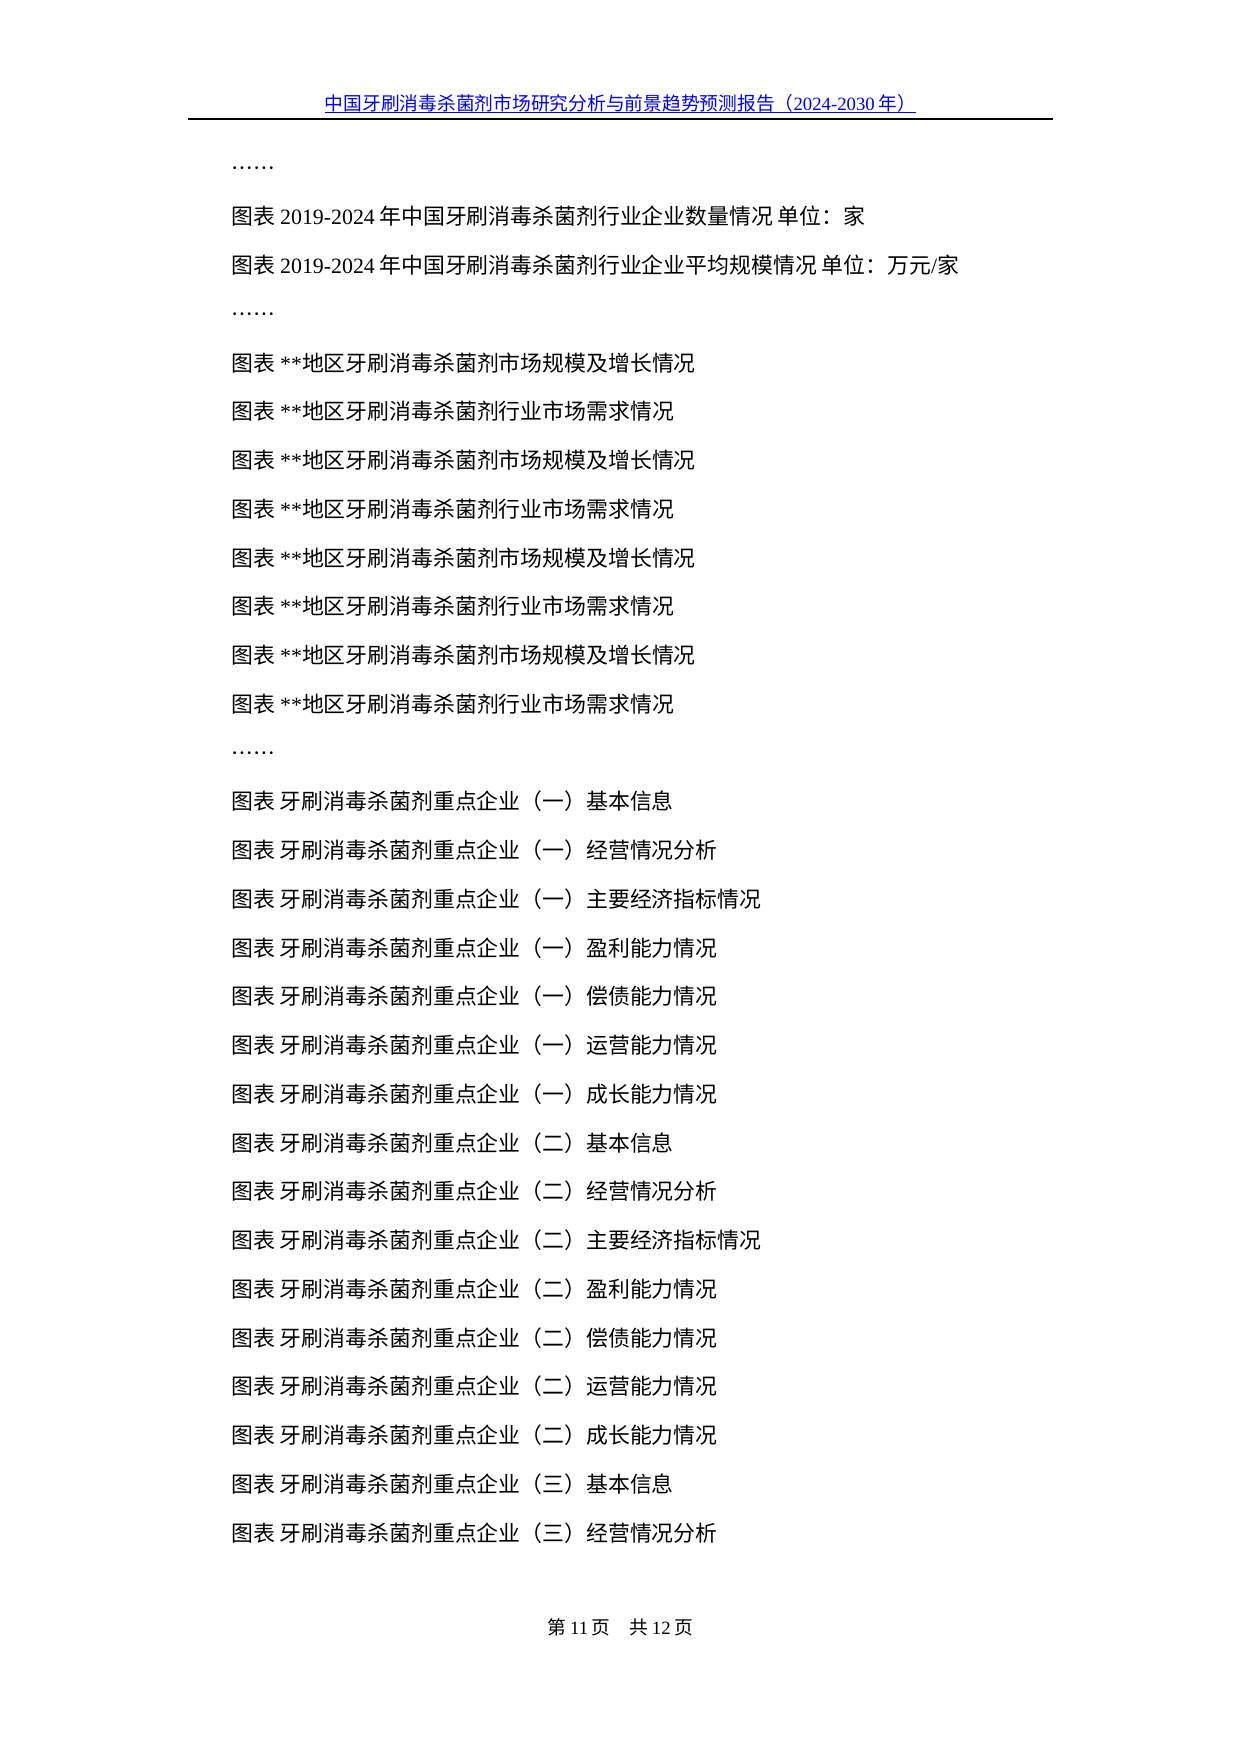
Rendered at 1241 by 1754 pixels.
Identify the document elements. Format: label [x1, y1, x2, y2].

text [187, 150, 1053, 1548]
